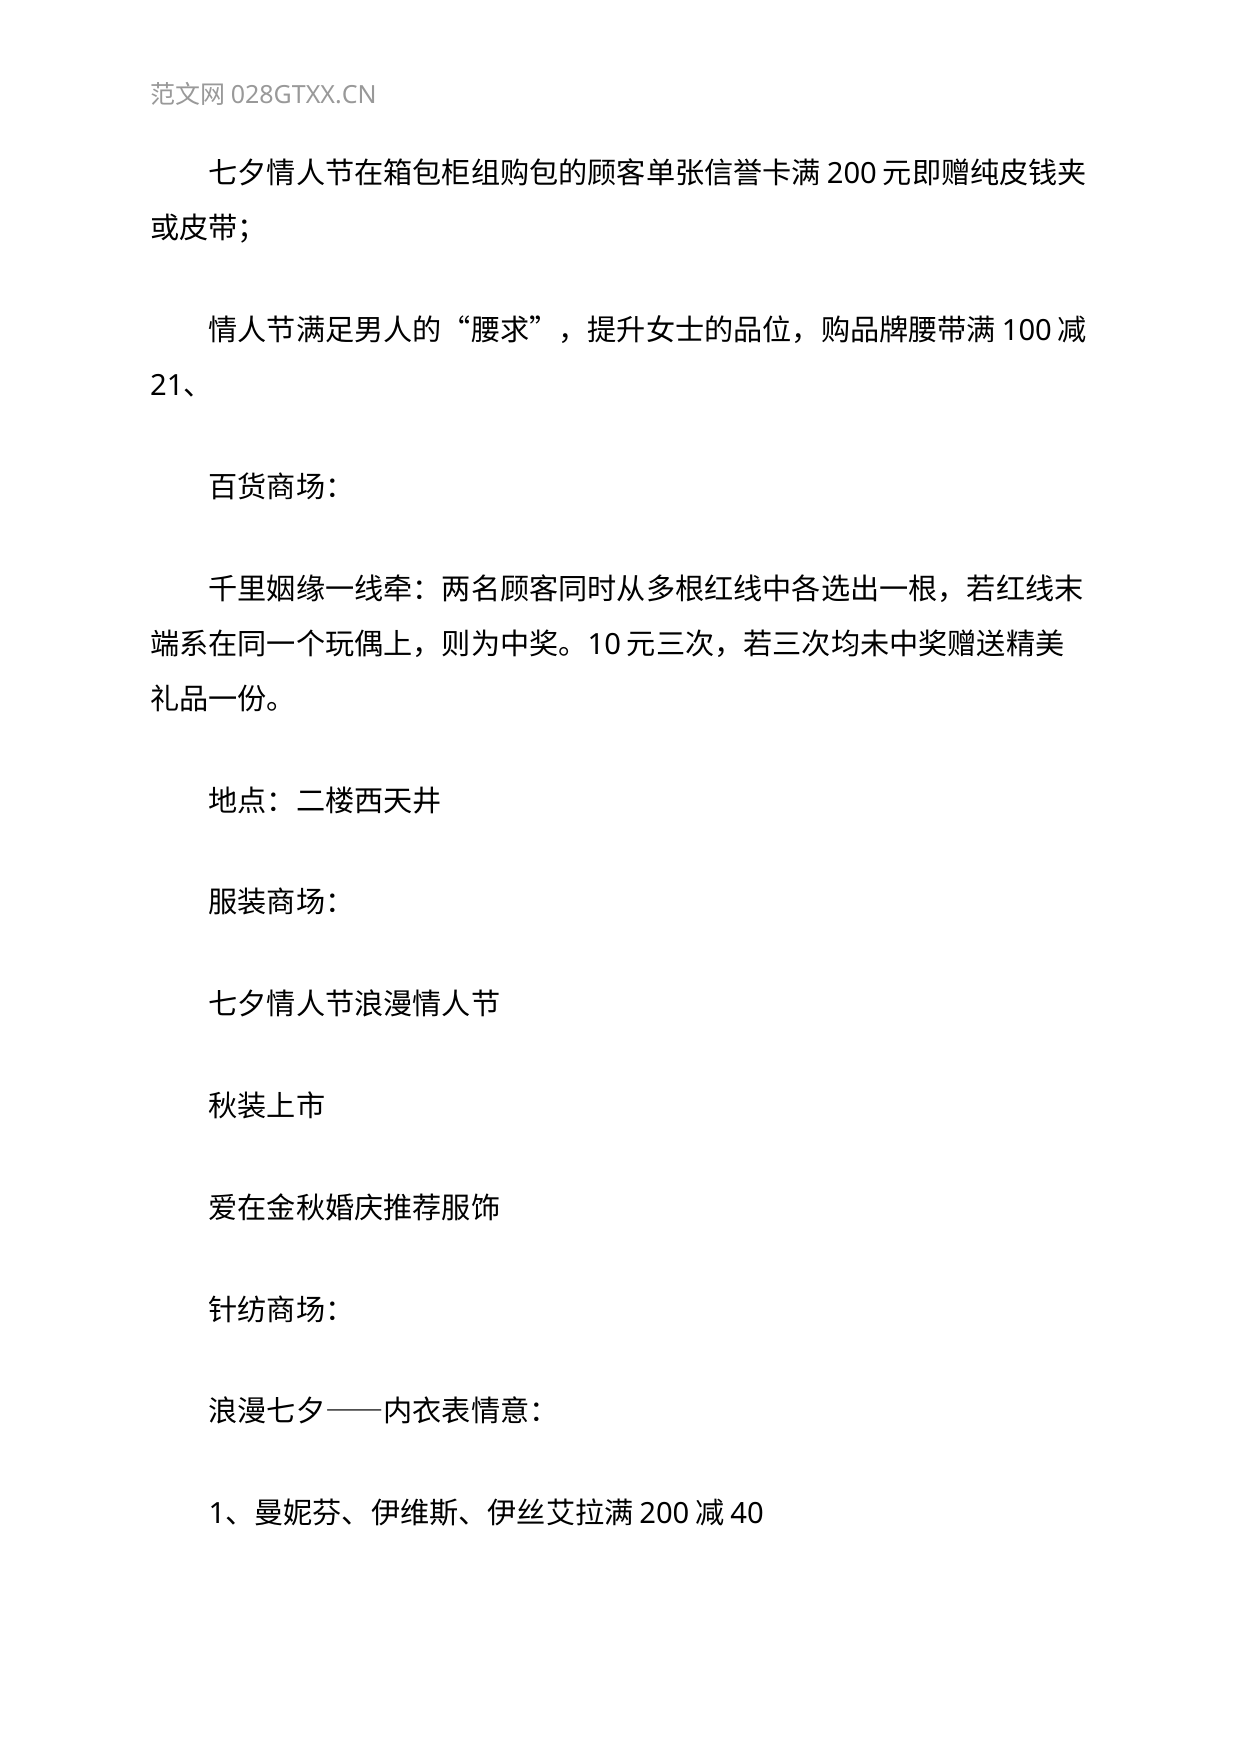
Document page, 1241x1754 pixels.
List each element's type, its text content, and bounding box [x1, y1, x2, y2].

text 千里姻缘一线牵：两名顾客同时从多根红线中各选出一根，若红线末端系在同一个玩偶上，则为中奖。10元三次，若三次均未中奖赠送精美礼品一份。 [150, 566, 1090, 718]
text 1、曼妮芬、伊维斯、伊丝艾拉满200减40 [150, 1489, 1090, 1532]
text 针纺商场： [150, 1286, 1090, 1328]
text 服装商场： [150, 879, 1090, 921]
text 七夕情人节浪漫情人节 [150, 981, 1090, 1023]
text 爱在金秋婚庆推荐服饰 [150, 1184, 1090, 1227]
text 百货商场： [150, 464, 1090, 506]
text 浪漫七夕――内衣表情意： [150, 1388, 1090, 1430]
text 七夕情人节在箱包柜组购包的顾客单张信誉卡满200元即赠纯皮钱夹或皮带； [150, 150, 1090, 247]
text 秋装上市 [150, 1082, 1090, 1125]
text 地点：二楼西天井 [150, 777, 1090, 819]
text 情人节满足男人的“腰求”，提升女士的品位，购品牌腰带满100减21、 [150, 307, 1090, 404]
